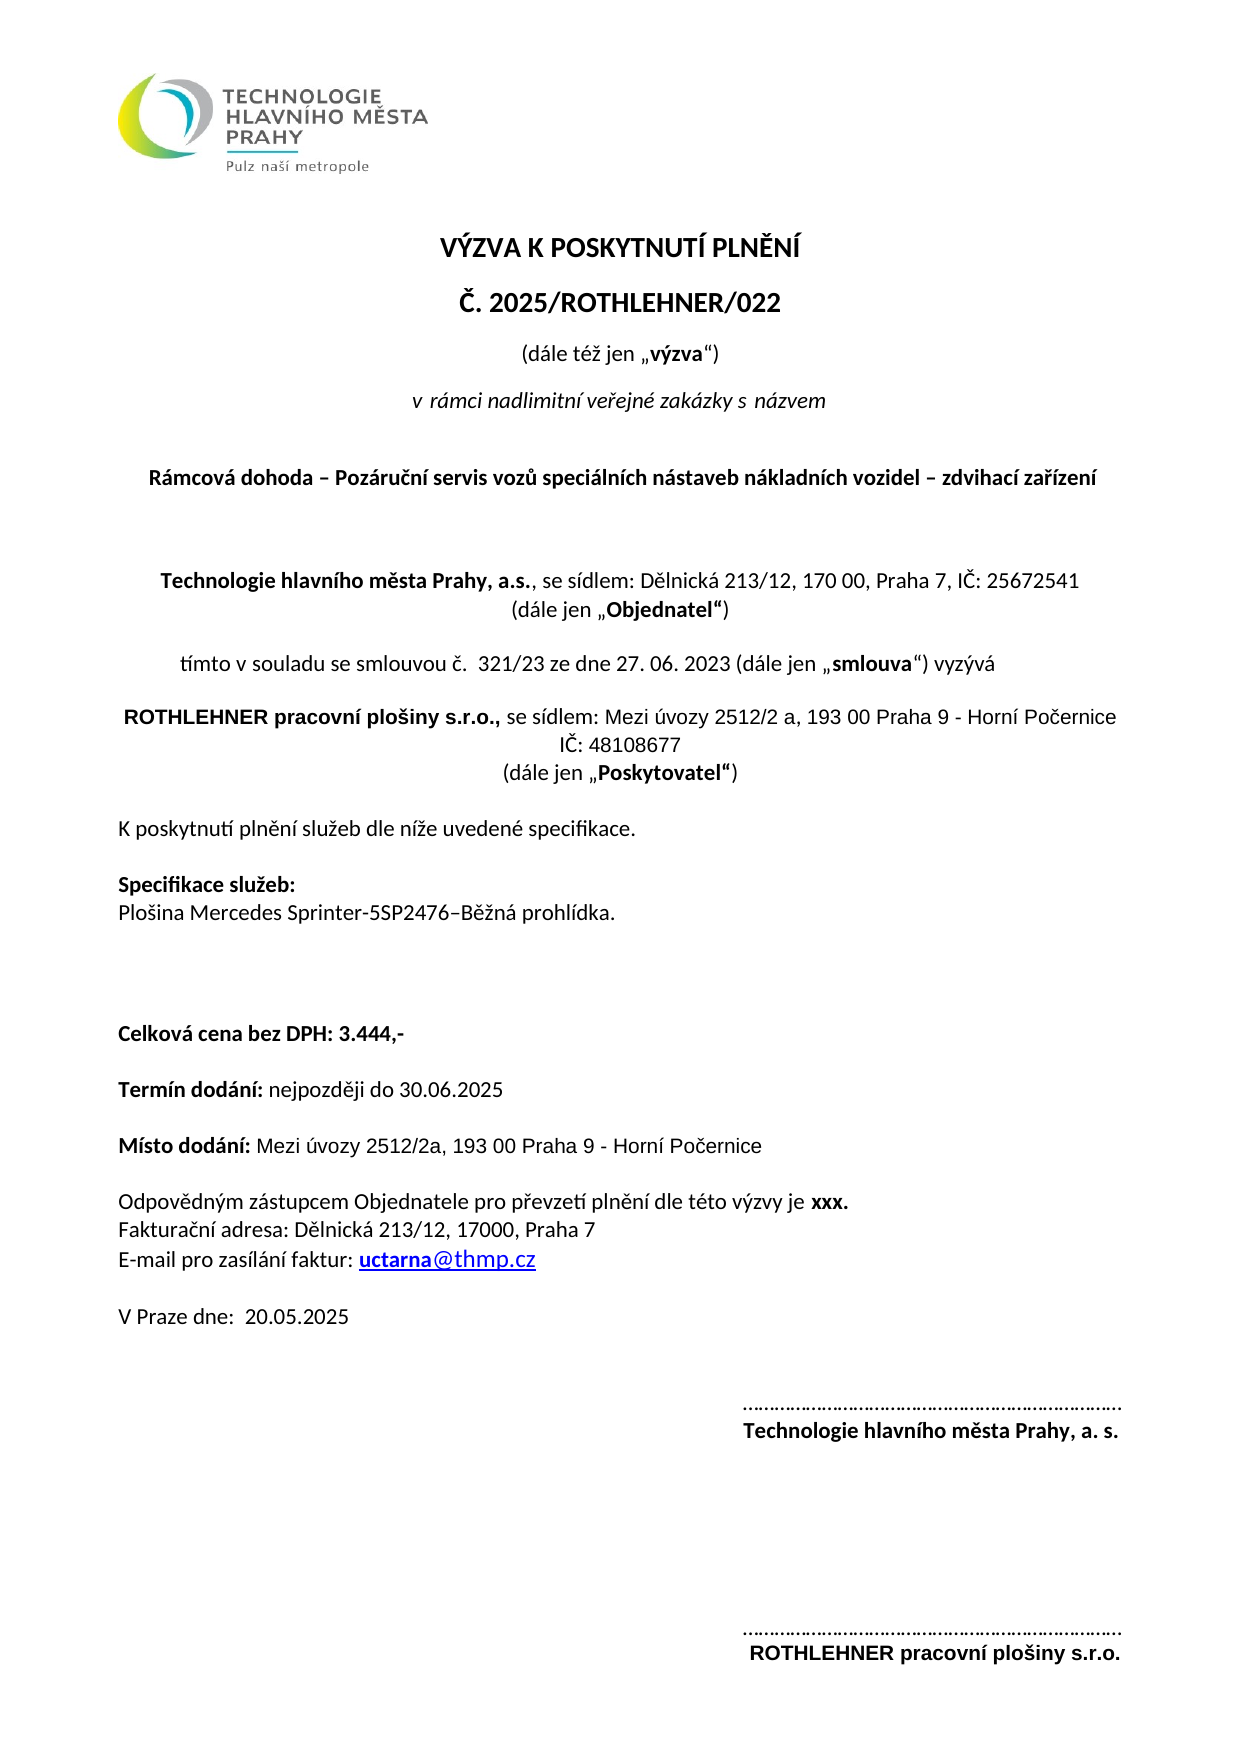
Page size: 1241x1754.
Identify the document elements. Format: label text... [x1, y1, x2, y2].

text ……………………………………………………………… [118, 1613, 1122, 1641]
text Místo dodání: Mezi úvozy 2512/2a, 193 00 Praha 9 - Horní Počernice [118, 1131, 1122, 1159]
text (dále též jen „výzva“) [118, 339, 1122, 367]
text (dále jen „Poskytovatel“) [118, 758, 1122, 786]
text Celková cena bez DPH: 3.444,- [118, 1019, 1122, 1047]
text ……………………………………………………………… [118, 1388, 1122, 1416]
text Rámcová dohoda – Pozáruční servis vozů speciálních nástaveb nákladních vozidel – zdvihací zařízení [118, 463, 1122, 491]
text Specifikace služeb: [118, 870, 1122, 898]
text V Praze dne: 20.05.2025 [118, 1302, 1122, 1330]
text E-mail pro zasílání faktur: uctarna@thmp.cz [118, 1243, 1122, 1274]
text ROTHLEHNER pracovní plošiny s.r.o. [634, 1641, 1122, 1664]
text Plošina Mercedes Sprinter-5SP2476–Běžná prohlídka. [118, 898, 1122, 926]
text tímto v souladu se smlouvou č. 321/23 ze dne 27. 06. 2023 (dále jen „smlouva“) vyzývá [118, 648, 1122, 677]
text ROTHLEHNER pracovní plošiny s.r.o., se sídlem: Mezi úvozy 2512/2 a, 193 00 Praha 9 - Horní Počernice IČ: 48108677 [118, 702, 1122, 758]
text Technologie hlavního města Prahy, a. s. [118, 1416, 1122, 1444]
text Č. 2025/ROTHLEHNER/022 [118, 284, 1122, 320]
text v rámci nadlimitní veřejné zakázky s názvem [118, 386, 1122, 414]
text Odpovědným zástupcem Objednatele pro převzetí plnění dle této výzvy je xxx. [118, 1187, 1122, 1215]
text Fakturační adresa: Dělnická 213/12, 17000, Praha 7 [118, 1215, 1122, 1243]
text K poskytnutí plnění služeb dle níže uvedené specifikace. [118, 814, 1122, 842]
text VÝZVA K POSKYTNUTÍ PLNĚNÍ [118, 229, 1122, 264]
text Technologie hlavního města Prahy, a.s., se sídlem: Dělnická 213/12, 170 00, Praha 7, IČ: 25672541 (dále jen „Objednatel“) [118, 565, 1122, 623]
picture [118, 73, 428, 174]
text Termín dodání: nejpozději do 30.06.2025 [118, 1075, 1122, 1103]
